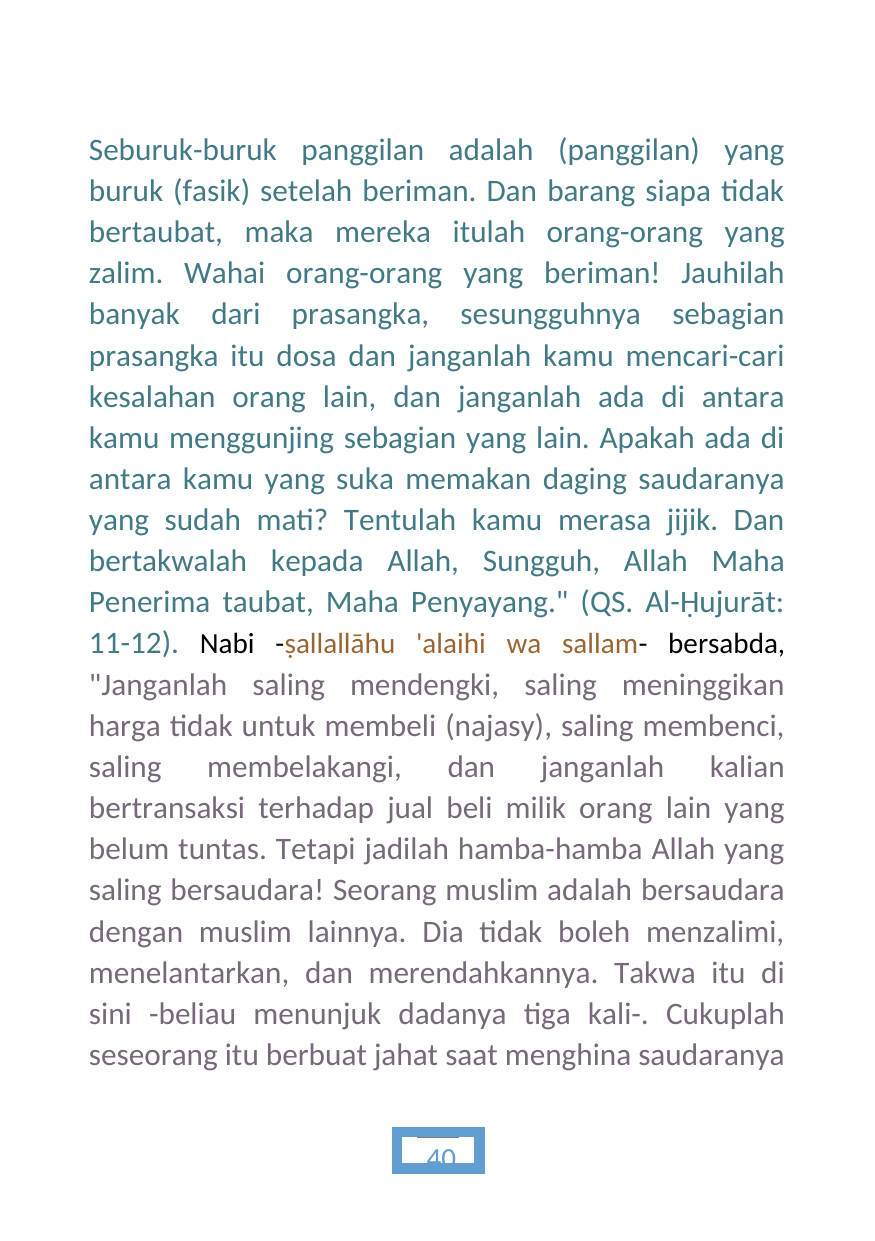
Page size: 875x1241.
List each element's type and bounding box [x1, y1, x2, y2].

text [89, 130, 785, 1073]
